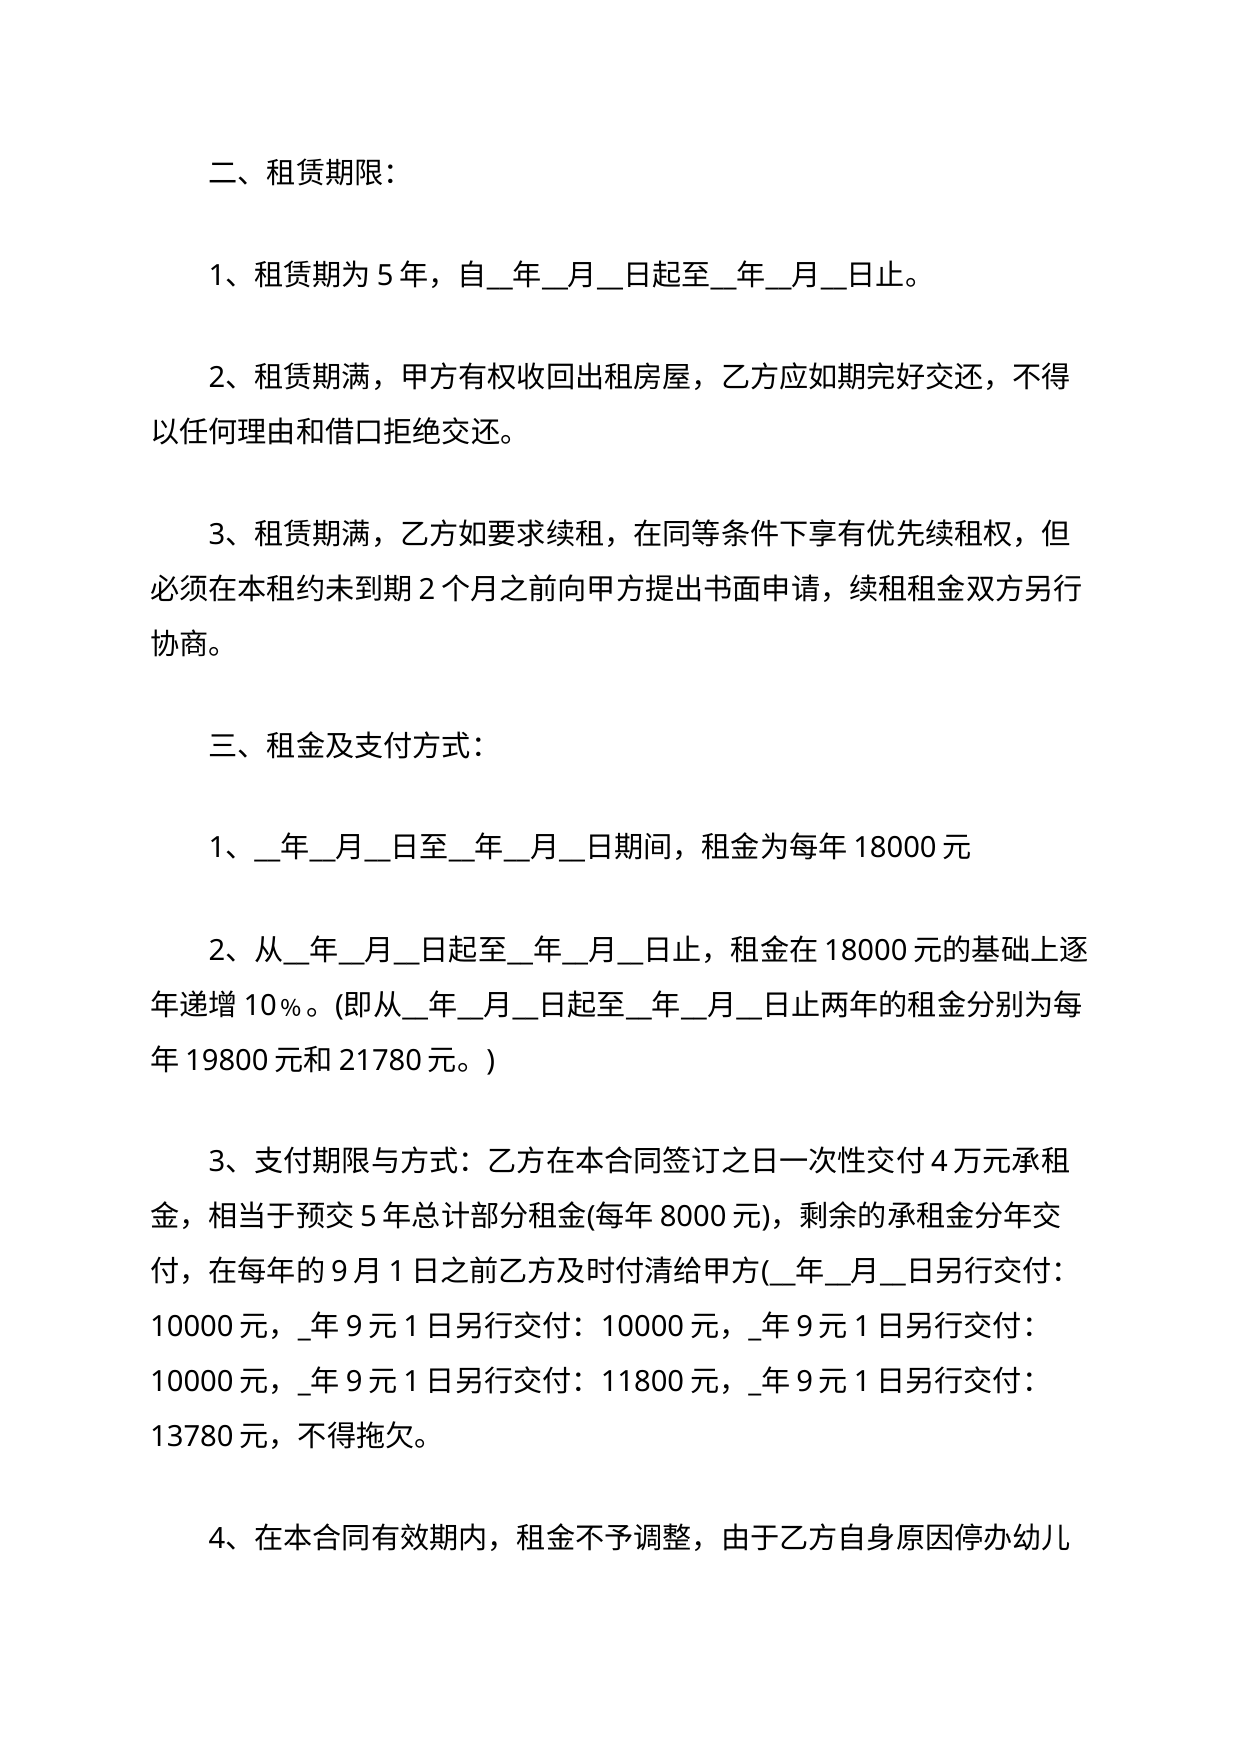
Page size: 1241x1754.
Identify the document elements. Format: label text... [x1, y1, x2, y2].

text 1、__年__月__日至__年__月__日期间，租金为每年18000元 [150, 824, 1090, 866]
text 3、支付期限与方式：乙方在本合同签订之日一次性交付4万元承租金，相当于预交5年总计部分租金(每年8000元)，剩余的承租金分年交付，在每年的9月1日之前乙方及时付清给甲方(__年__月__日另行交付：10000元，_年9元1日另行交付：10000元，_年9元1日另行交付：10000元，_年9元1日另行交付：11800元，_年9元1日另行交付：13780元，不得拖欠。 [150, 1138, 1090, 1455]
text 2、租赁期满，甲方有权收回出租房屋，乙方应如期完好交还，不得以任何理由和借口拒绝交还。 [150, 354, 1090, 451]
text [150, 1515, 1090, 1557]
text 二、租赁期限： [150, 150, 1090, 192]
text 1、租赁期为5年，自__年__月__日起至__年__月__日止。 [150, 252, 1090, 294]
text 2、从__年__月__日起至__年__月__日止，租金在18000元的基础上逐年递增10﹪。(即从__年__月__日起至__年__月__日止两年的租金分别为每年19800元和21780元。) [150, 926, 1090, 1078]
text 3、租赁期满，乙方如要求续租，在同等条件下享有优先续租权，但必须在本租约未到期2个月之前向甲方提出书面申请，续租租金双方另行协商。 [150, 511, 1090, 663]
text 三、租金及支付方式： [150, 722, 1090, 764]
